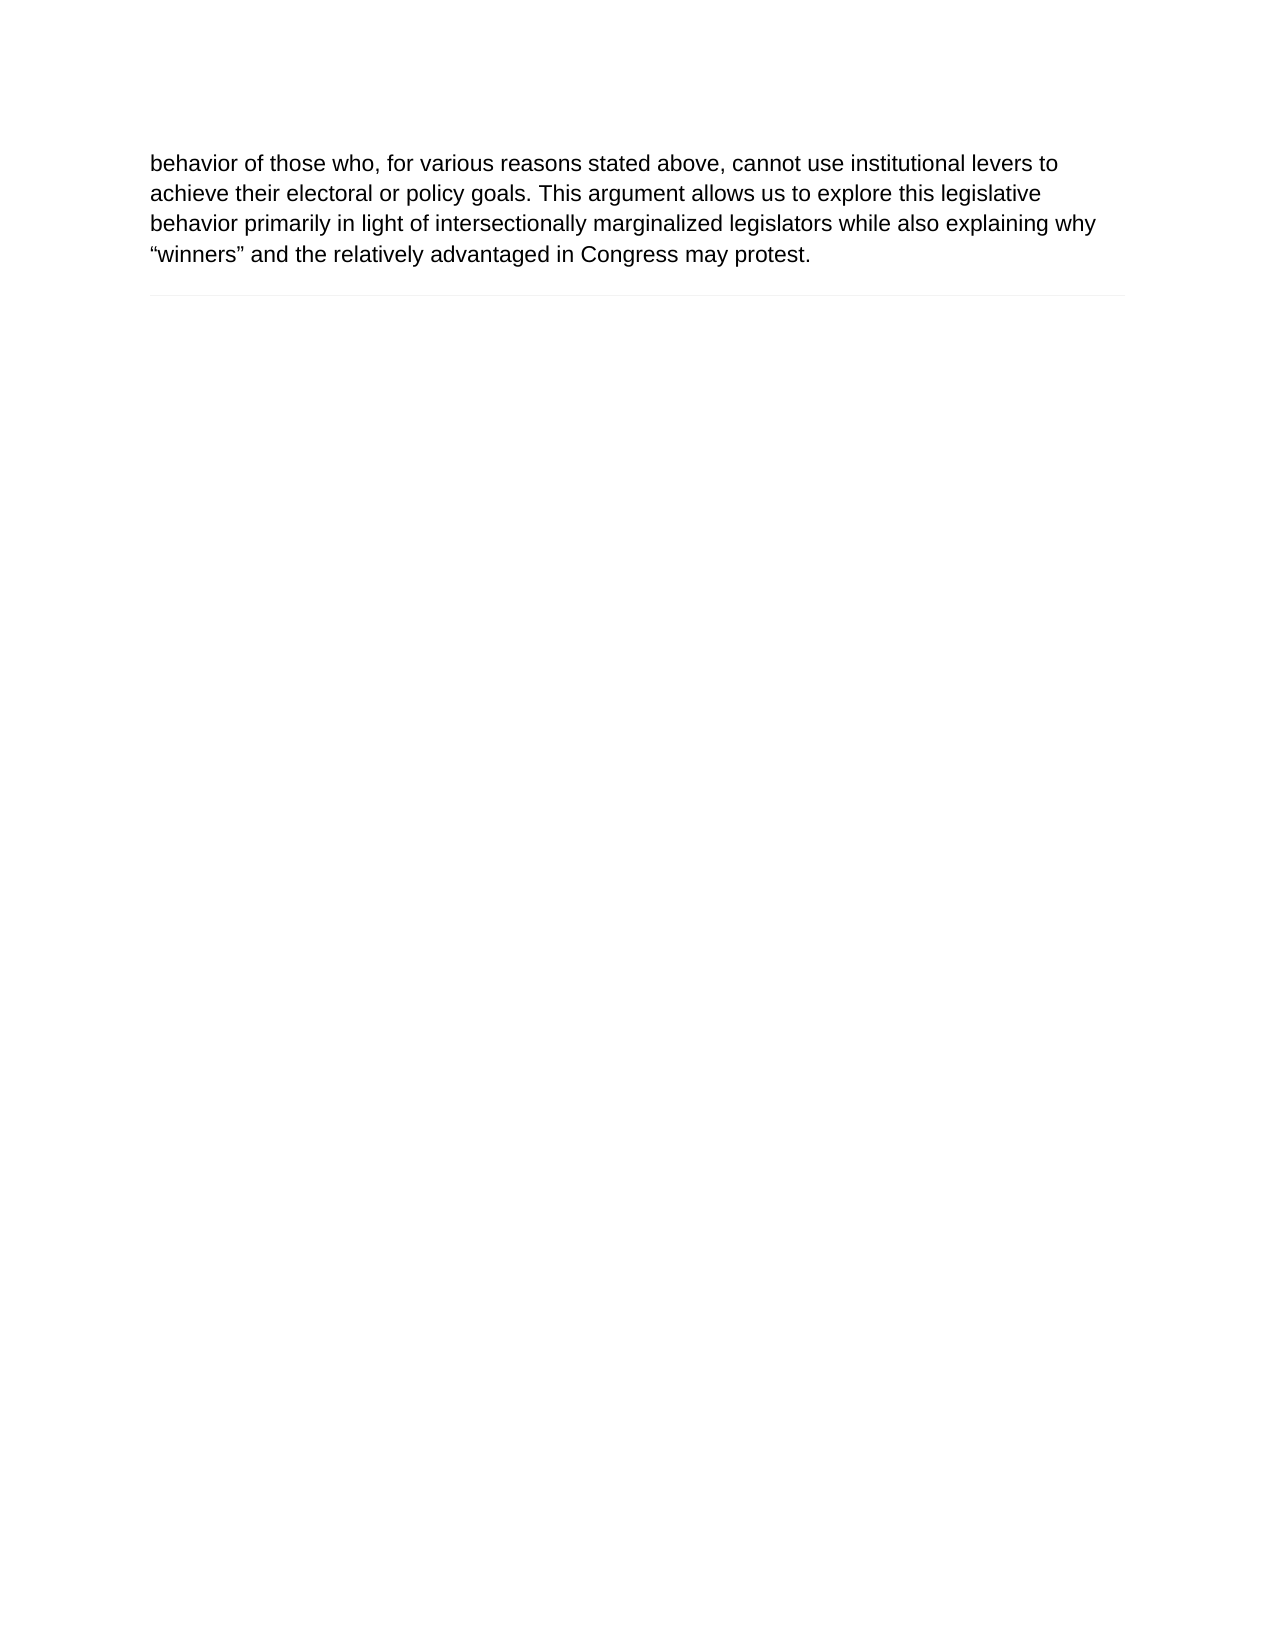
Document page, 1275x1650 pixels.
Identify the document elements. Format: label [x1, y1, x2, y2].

text [150, 150, 1125, 267]
